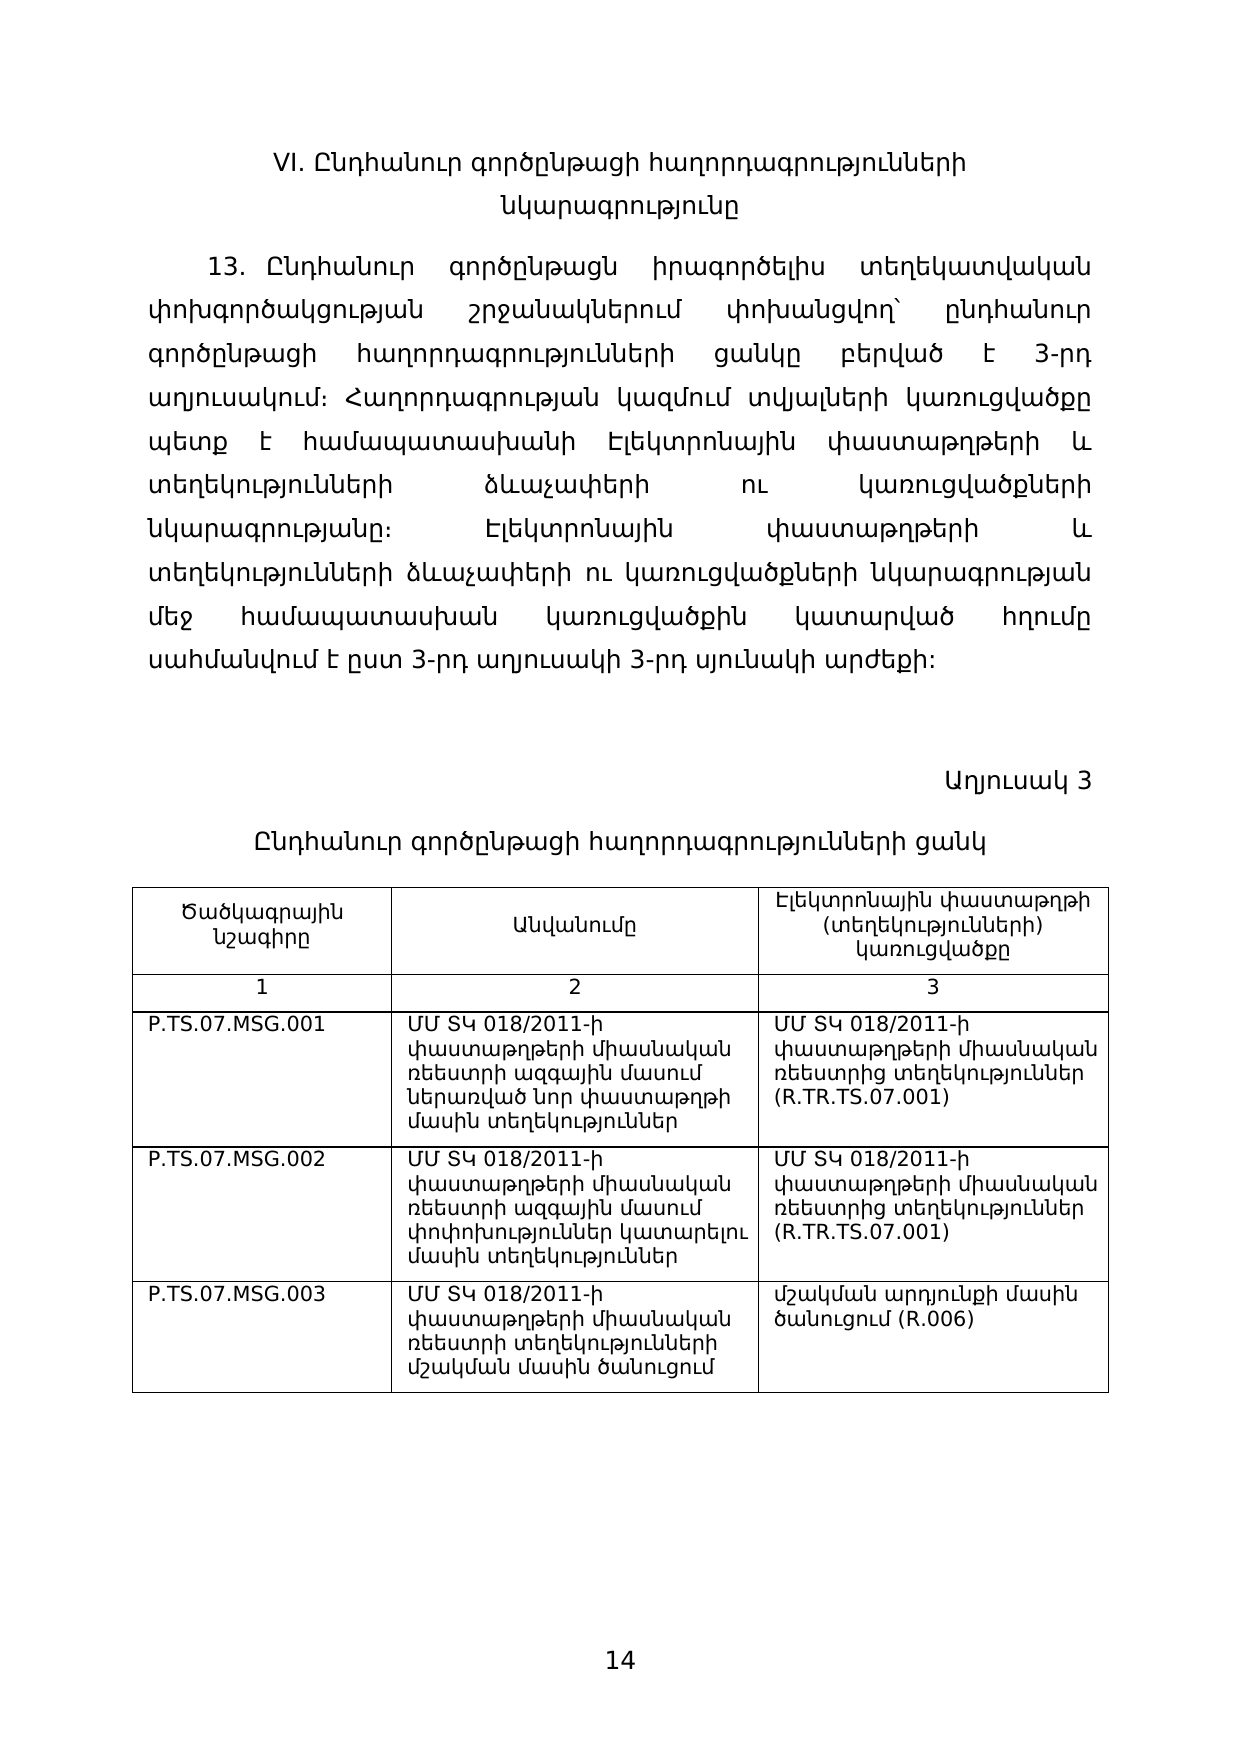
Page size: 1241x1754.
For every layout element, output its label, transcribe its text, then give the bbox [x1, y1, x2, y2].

table_cell ՄՄ ՏԿ 018/2011-ի փաստաթղթերի միասնական ռեեստրից տեղեկություններ (R.TR.TS.07.001) [759, 1013, 1108, 1146]
table_header Ծածկագրային նշագիրը [133, 888, 391, 974]
table_header Անվանումը [392, 888, 758, 974]
table_cell ՄՄ ՏԿ 018/2011-ի փաստաթղթերի միասնական ռեեստրից տեղեկություններ (R.TR.TS.07.001) [759, 1148, 1108, 1281]
table_cell P.TS.07.MSG.002 [133, 1148, 391, 1281]
table_cell ՄՄ ՏԿ 018/2011-ի փաստաթղթերի միասնական ռեեստրի տեղեկությունների մշակման մասին ծանուցում [392, 1282, 758, 1392]
table_cell 3 [759, 975, 1108, 1011]
table_header Էլեկտրոնային փաստաթղթի (տեղեկությունների) կառուցվածքը [759, 888, 1108, 974]
table_cell ՄՄ ՏԿ 018/2011-ի փաստաթղթերի միասնական ռեեստրի ազգային մասում ներառված նոր փաստաթղթի մասին տեղեկություններ [392, 1013, 758, 1146]
text 13. Ընդհանուր գործընթացն իրագործելիս տեղեկատվական փոխգործակցության շրջանակներում փոխանցվող՝ ընդհանուր գործընթացի հաղորդագրությունների ցանկը բերված է 3-րդ աղյուսակում։ Հաղորդագրության կազմում տվյալների կառուցվածքը պետք է համապատասխանի Էլեկտրոնային փաստաթղթերի և տեղեկությունների ձևաչափերի ու կառուցվածքների նկարագրությանը։ Էլեկտրոնային փաստաթղթերի և տեղեկությունների ձևաչափերի ու կառուցվածքների նկարագրության մեջ համապատասխան կառուցվածքին կատարված հղումը սահմանվում է ըստ 3-րդ աղյուսակի 3-րդ սյունակի արժեքի: [148, 252, 1092, 675]
table_cell P.TS.07.MSG.003 [133, 1282, 391, 1392]
table_cell 1 [133, 975, 391, 1011]
table_cell 2 [392, 975, 758, 1011]
text Աղյուսակ 3 [148, 766, 1092, 796]
table_cell ՄՄ ՏԿ 018/2011-ի փաստաթղթերի միասնական ռեեստրի ազգային մասում փոփոխություններ կատարելու մասին տեղեկություններ [392, 1148, 758, 1281]
text VI. Ընդհանուր գործընթացի հաղորդագրությունների նկարագրությունը [207, 148, 1033, 221]
table_cell P.TS.07.MSG.001 [133, 1013, 391, 1146]
text Ընդհանուր գործընթացի հաղորդագրությունների ցանկ [207, 827, 1033, 856]
table_cell մշակման արդյունքի մասին ծանուցում (R.006) [759, 1282, 1108, 1392]
